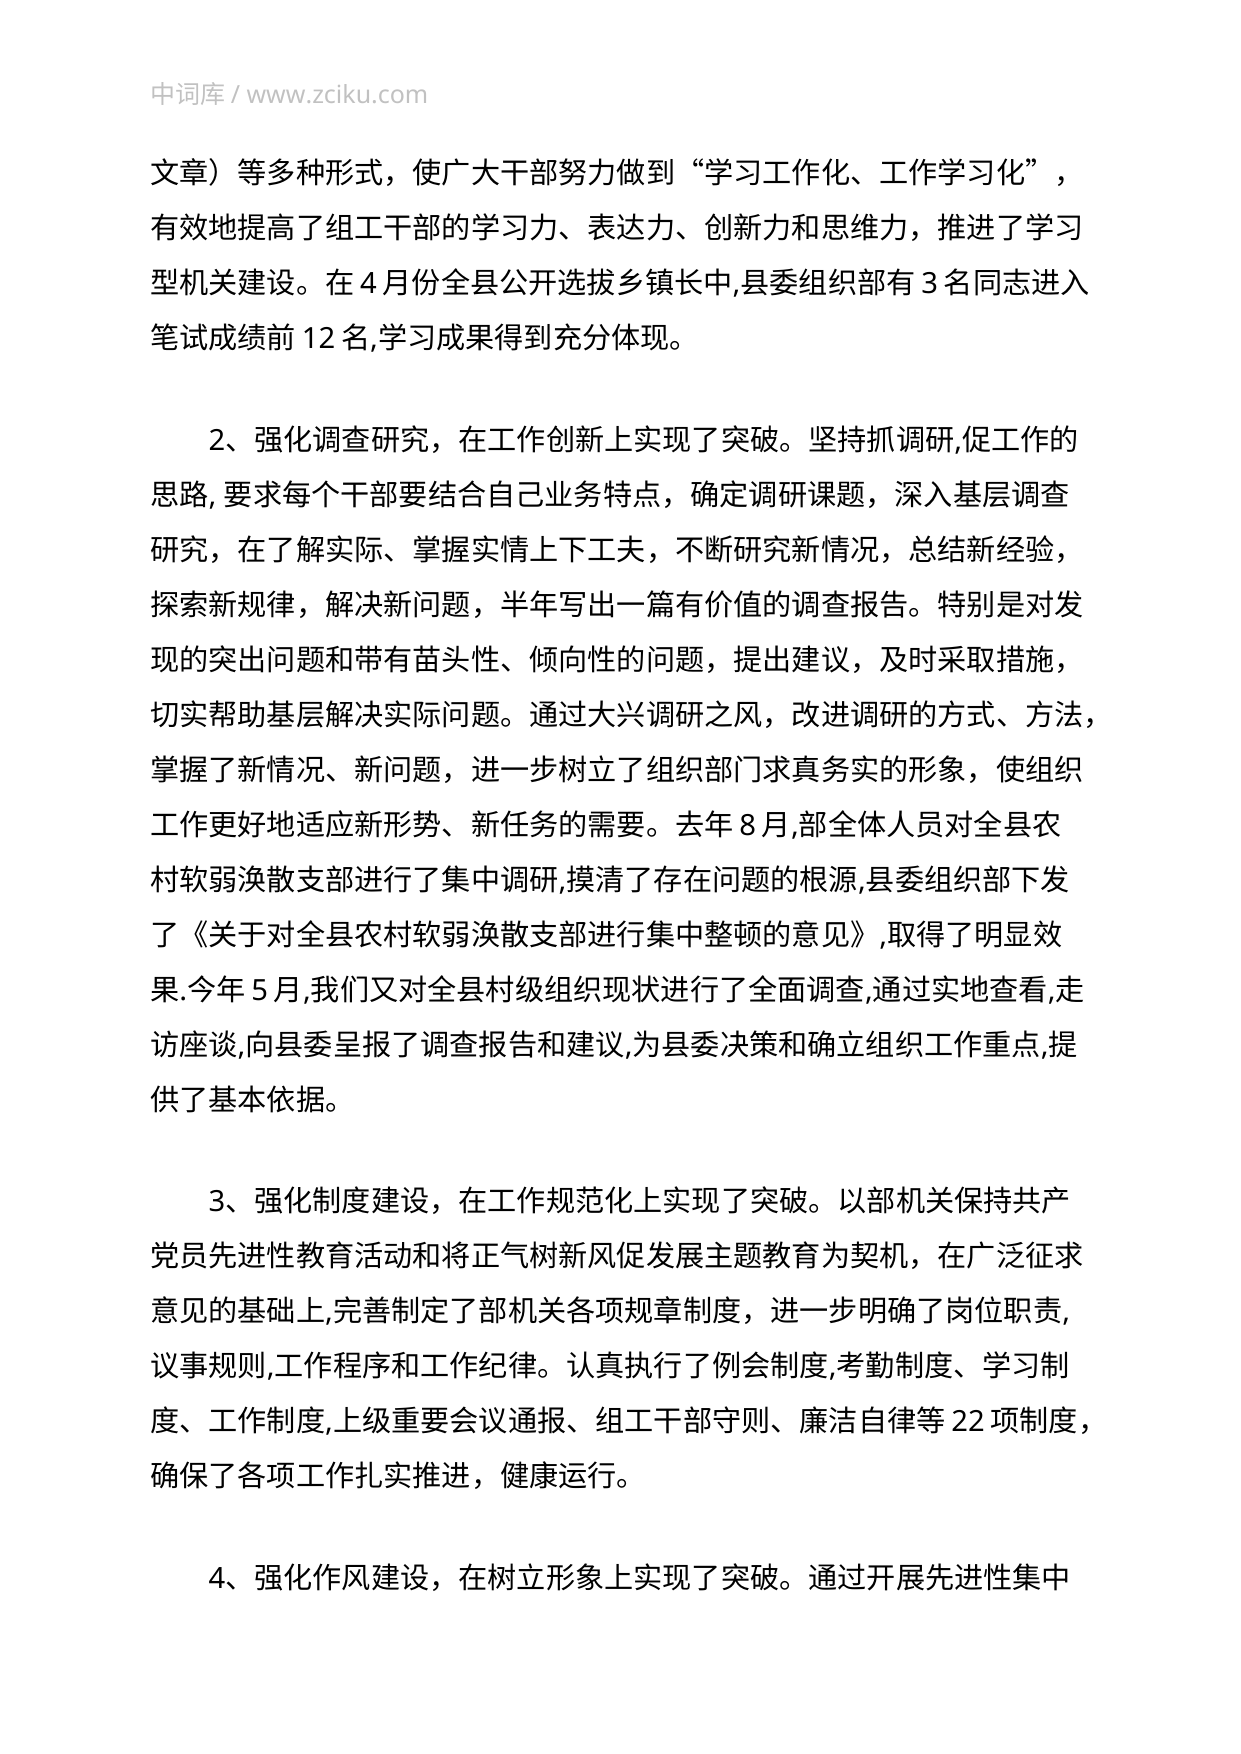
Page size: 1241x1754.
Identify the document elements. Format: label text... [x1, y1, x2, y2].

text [150, 150, 1090, 357]
text 2、强化调查研究，在工作创新上实现了突破。坚持抓调研,促工作的思路, 要求每个干部要结合自己业务特点，确定调研课题，深入基层调查研究，在了解实际、掌握实情上下工夫，不断研究新情况，总结新经验，探索新规律，解决新问题，半年写出一篇有价值的调查报告。特别是对发现的突出问题和带有苗头性、倾向性的问题，提出建议，及时采取措施，切实帮助基层解决实际问题。通过大兴调研之风，改进调研的方式、方法，掌握了新情况、新问题，进一步树立了组织部门求真务实的形象，使组织工作更好地适应新形势、新任务的需要。去年8月,部全体人员对全县农村软弱涣散支部进行了集中调研,摸清了存在问题的根源,县委组织部下发了《关于对全县农村软弱涣散支部进行集中整顿的意见》,取得了明显效果.今年5月,我们又对全县村级组织现状进行了全面调查,通过实地查看,走访座谈,向县委呈报了调查报告和建议,为县委决策和确立组织工作重点,提供了基本依据。 [150, 417, 1090, 1118]
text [150, 1555, 1090, 1597]
text 3、强化制度建设，在工作规范化上实现了突破。以部机关保持共产党员先进性教育活动和将正气树新风促发展主题教育为契机，在广泛征求意见的基础上,完善制定了部机关各项规章制度，进一步明确了岗位职责, 议事规则,工作程序和工作纪律。认真执行了例会制度,考勤制度、学习制度、工作制度,上级重要会议通报、组工干部守则、廉洁自律等22项制度，确保了各项工作扎实推进，健康运行。 [150, 1178, 1090, 1495]
